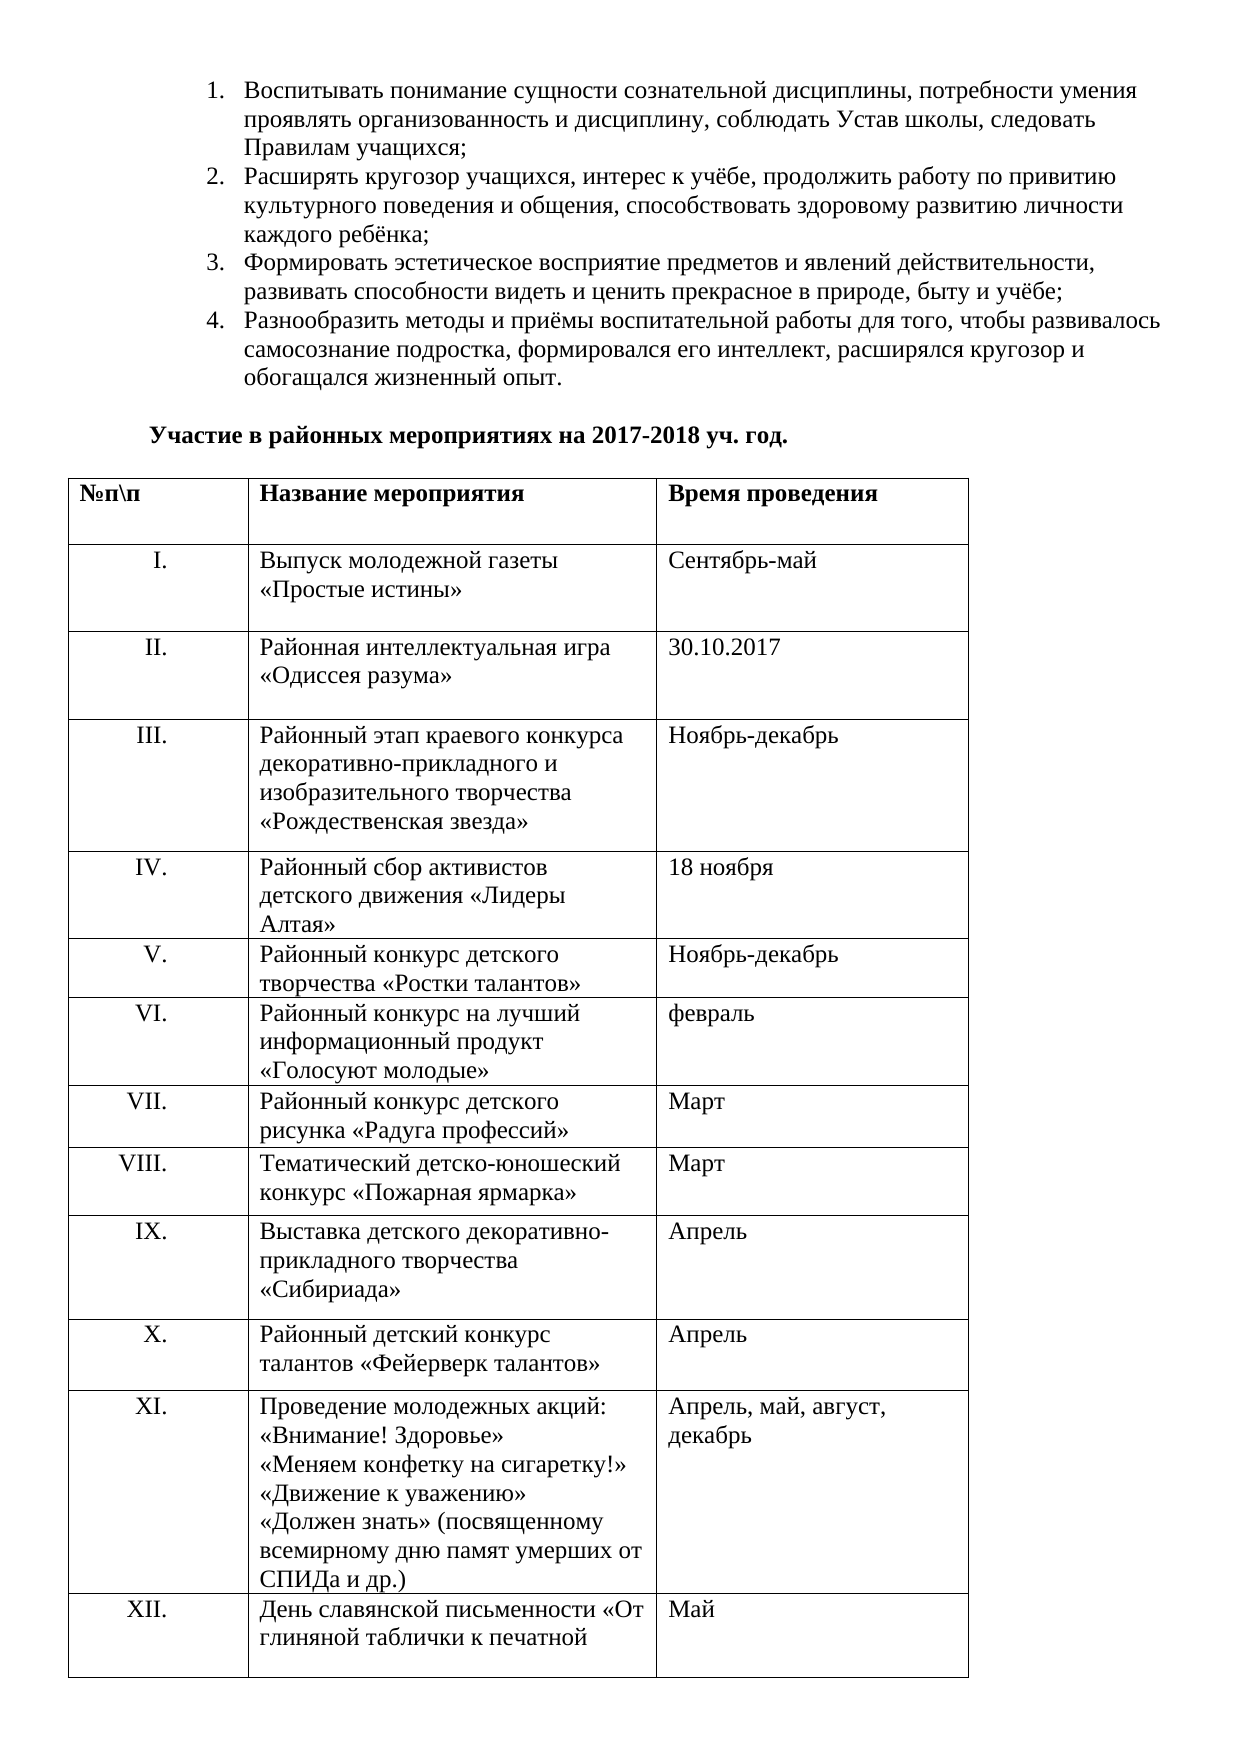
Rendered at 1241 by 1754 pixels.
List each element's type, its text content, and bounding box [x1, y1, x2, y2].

table_cell [69, 632, 248, 719]
table_cell [69, 1320, 248, 1390]
table_cell [69, 939, 248, 997]
table_cell [69, 1391, 248, 1593]
table_cell [69, 720, 248, 851]
table_cell Сентябрь-май [657, 545, 968, 631]
table_cell Апрель [657, 1216, 968, 1318]
table_cell Районный конкурс на лучший информационный продукт «Голосуют молодые» [249, 998, 656, 1085]
table_header №п\п [69, 479, 248, 544]
table_cell [69, 1148, 248, 1215]
table_cell Районная интеллектуальная игра «Одиссея разума» [249, 632, 656, 719]
table_cell [69, 1594, 248, 1677]
table_cell Март [657, 1148, 968, 1215]
table_cell Март [657, 1086, 968, 1147]
list Расширять кругозор учащихся, интерес к учёбе, продолжить работу по привитию культурного поведения и общения, способствовать здоровому развитию личности каждого ребёнка; [206, 161, 1165, 247]
table_cell Ноябрь-декабрь [657, 939, 968, 997]
list Разнообразить методы и приёмы воспитательной работы для того, чтобы развивалось самосознание подростка, формировался его интеллект, расширялся кругозор и обогащался жизненный опыт. [206, 305, 1165, 391]
table_cell Районный детский конкурс талантов «Фейерверк талантов» [249, 1320, 656, 1390]
list Воспитывать понимание сущности сознательной дисциплины, потребности умения проявлять организованность и дисциплину, соблюдать Устав школы, следовать Правилам учащихся; [206, 75, 1165, 161]
table_cell Районный конкурс детского рисунка «Радуга профессий» [249, 1086, 656, 1147]
table_cell Ноябрь-декабрь [657, 720, 968, 851]
table_cell 18 ноября [657, 852, 968, 938]
table_cell [69, 545, 248, 631]
table_cell Апрель [657, 1320, 968, 1390]
table_cell Апрель, май, август, декабрь [657, 1391, 968, 1593]
list Формировать эстетическое восприятие предметов и явлений действительности, развивать способности видеть и ценить прекрасное в природе, быту и учёбе; [206, 247, 1165, 305]
table_cell Тематический детско-юношеский конкурс «Пожарная ярмарка» [249, 1148, 656, 1215]
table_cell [249, 1594, 656, 1677]
table_cell Районный конкурс детского творчества «Ростки талантов» [249, 939, 656, 997]
table_cell Май [657, 1594, 968, 1677]
table_cell Выпуск молодежной газеты «Простые истины» [249, 545, 656, 631]
table_cell [69, 1086, 248, 1147]
table_cell 30.10.2017 [657, 632, 968, 719]
table_header Название мероприятия [249, 479, 656, 544]
text Участие в районных мероприятиях на 2017-2018 уч. год. [75, 420, 1165, 449]
table_cell Выставка детского декоративно-прикладного творчества «Сибириада» [249, 1216, 656, 1318]
table_cell Проведение молодежных акций: «Внимание! Здоровье» «Меняем конфетку на сигаретку!» «Движение к уважению» «Должен знать» (посвященному всемирному дню памят умерших от СПИДа и др.) [249, 1391, 656, 1593]
table_cell [69, 852, 248, 938]
table_cell Районный сбор активистов детского движения «Лидеры Алтая» [249, 852, 656, 938]
table_cell [69, 998, 248, 1085]
table_cell Районный этап краевого конкурса декоративно-прикладного и изобразительного творчества «Рождественская звезда» [249, 720, 656, 851]
table_cell [69, 1216, 248, 1318]
table_header Время проведения [657, 479, 968, 544]
table_cell февраль [657, 998, 968, 1085]
